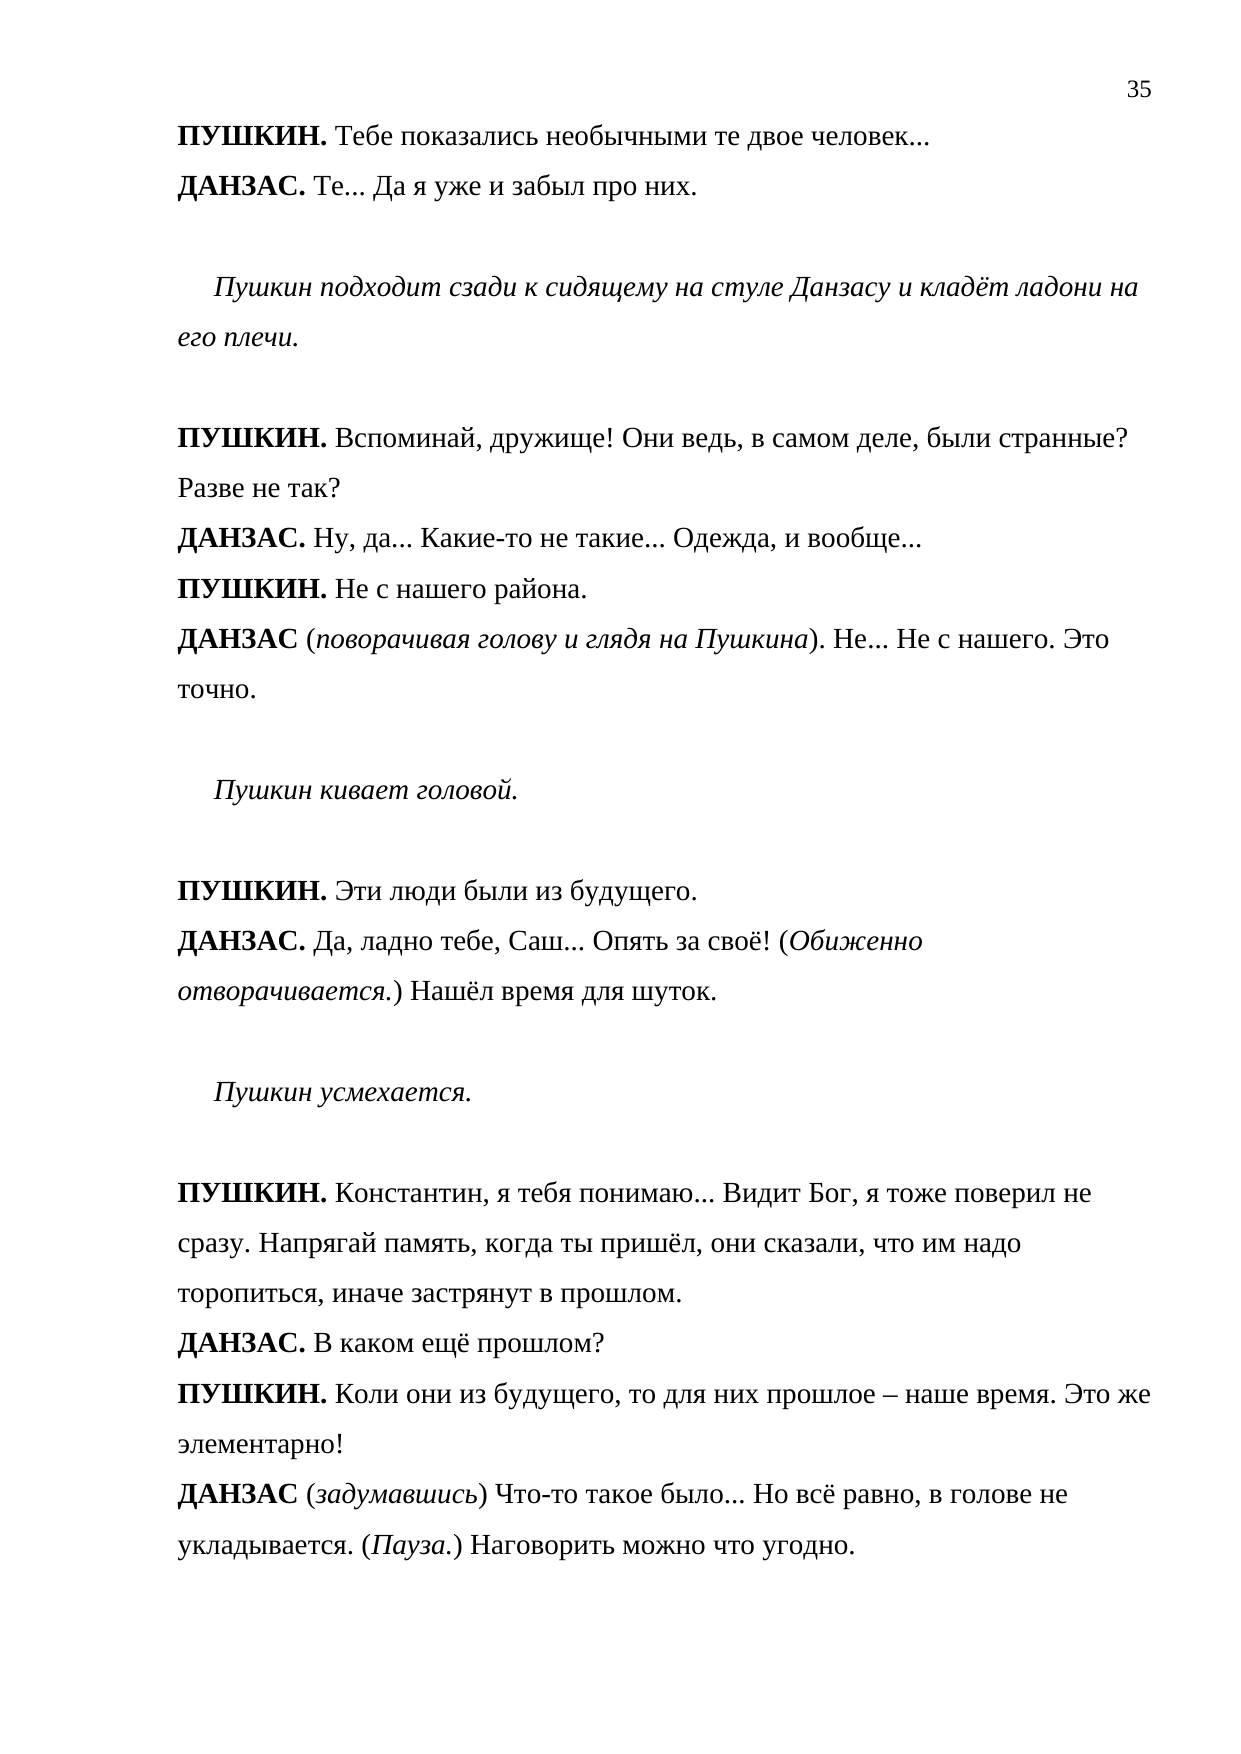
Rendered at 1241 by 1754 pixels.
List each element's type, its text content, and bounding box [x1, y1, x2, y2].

text Пушкин усмехается. [177, 1074, 1152, 1108]
text ПУШКИН. Коли они из будущего, то для них прошлое – наше время. Это же элементарно! [177, 1376, 1152, 1460]
text ДАНЗАС. Да, ладно тебе, Саш... Опять за своё! (Обиженно отворачивается.) Нашёл время для шуток. [177, 923, 1152, 1007]
text ПУШКИН. Эти люди были из будущего. [177, 873, 1152, 906]
text ДАНЗАС. Ну, да... Какие-то не такие... Одежда, и вообще... [177, 521, 1152, 554]
text ПУШКИН. Вспоминай, дружище! Они ведь, в самом деле, были странные? Разве не так? [177, 420, 1152, 504]
text Пушкин кивает головой. [177, 772, 1152, 806]
text ДАНЗАС (задумавшись) Что-то такое было... Но всё равно, в голове не укладывается. (Пауза.) Наговорить можно что угодно. [177, 1477, 1152, 1560]
text ДАНЗАС. Те... Да я уже и забыл про них. [177, 168, 1152, 202]
text Пушкин подходит сзади к сидящему на стуле Данзасу и кладёт ладони на его плечи. [177, 269, 1152, 353]
text ДАНЗАС. В каком ещё прошлом? [177, 1326, 1152, 1359]
text ПУШКИН. Константин, я тебя понимаю... Видит Бог, я тоже поверил не сразу. Напрягай память, когда ты пришёл, они сказали, что им надо торопиться, иначе застрянут в прошлом. [177, 1175, 1152, 1309]
text ДАНЗАС (поворачивая голову и глядя на Пушкина). Не... Не с нашего. Это точно. [177, 621, 1152, 705]
text ПУШКИН. Тебе показались необычными те двое человек... [177, 118, 1152, 152]
text ПУШКИН. Не с нашего района. [177, 571, 1152, 604]
